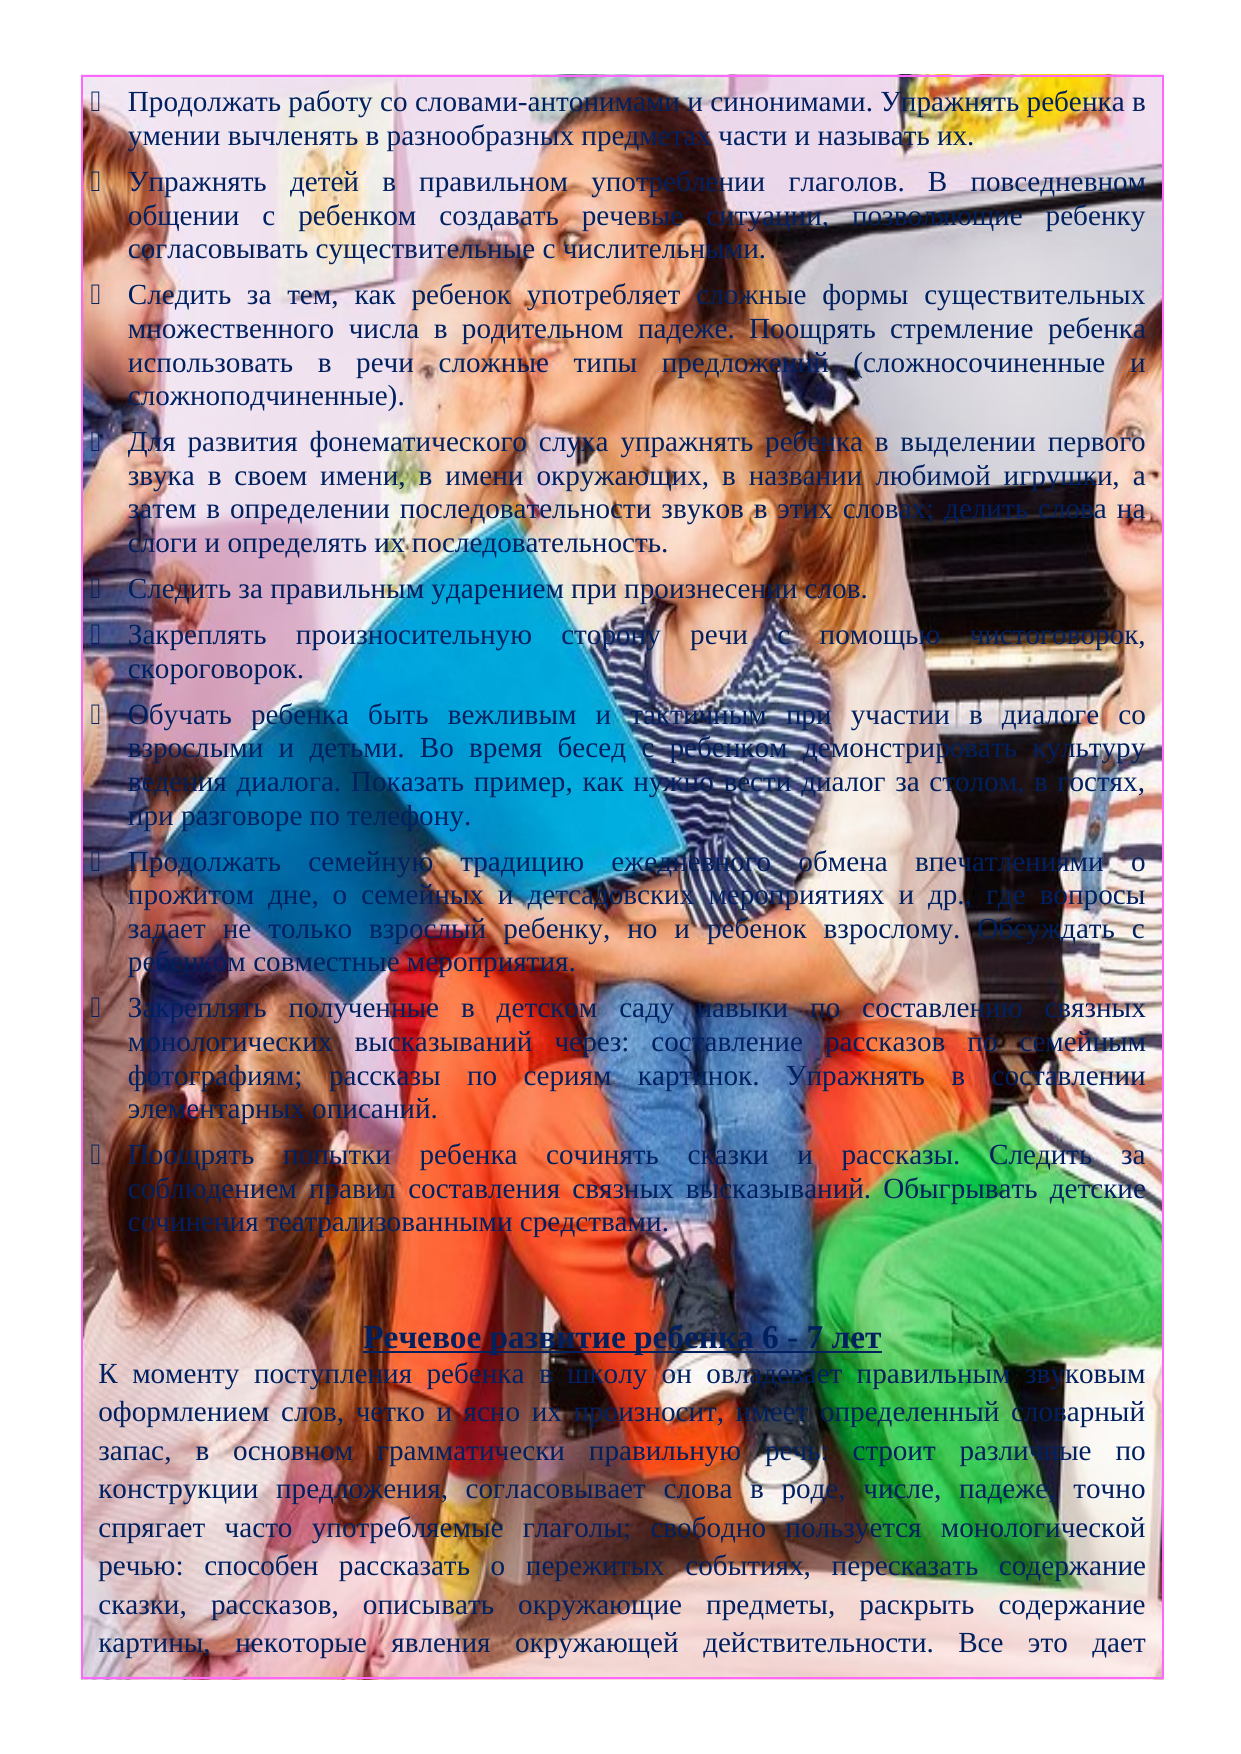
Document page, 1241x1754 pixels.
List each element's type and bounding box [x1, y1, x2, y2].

picture [83, 77, 1162, 1677]
